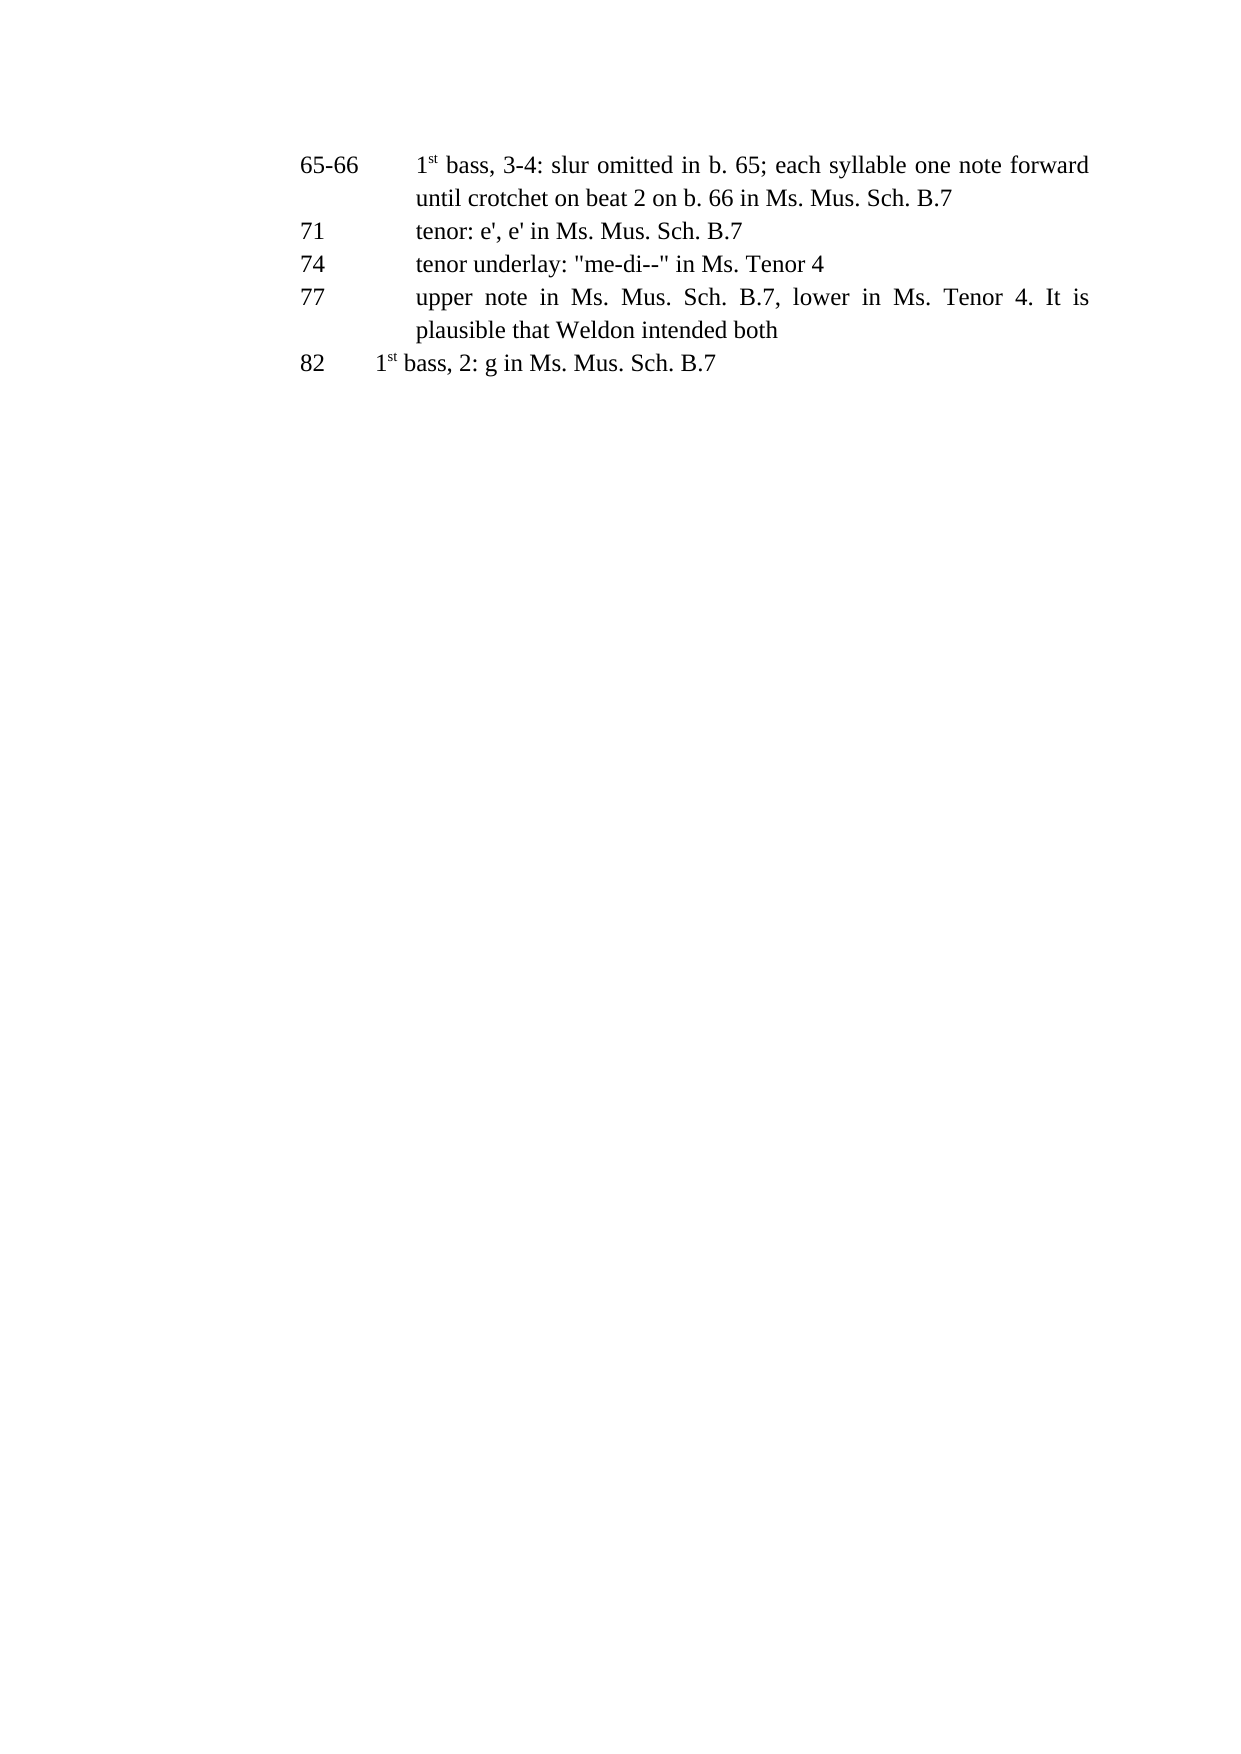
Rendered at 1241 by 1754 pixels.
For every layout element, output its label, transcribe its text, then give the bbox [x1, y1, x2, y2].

text 77 upper note in Ms. Mus. Sch. B.7, lower in Ms. Tenor 4. It is plausible that Weldon intended both [300, 282, 1090, 344]
text 71 tenor: e', e' in Ms. Mus. Sch. B.7 [300, 216, 1090, 245]
text 82 1st bass, 2: g in Ms. Mus. Sch. B.7 [225, 348, 1090, 377]
text 65-66 1st bass, 3-4: slur omitted in b. 65; each syllable one note forward until crotchet on beat 2 on b. 66 in Ms. Mus. Sch. B.7 [300, 150, 1090, 212]
text 74 tenor underlay: "me-di--" in Ms. Tenor 4 [300, 249, 1090, 278]
